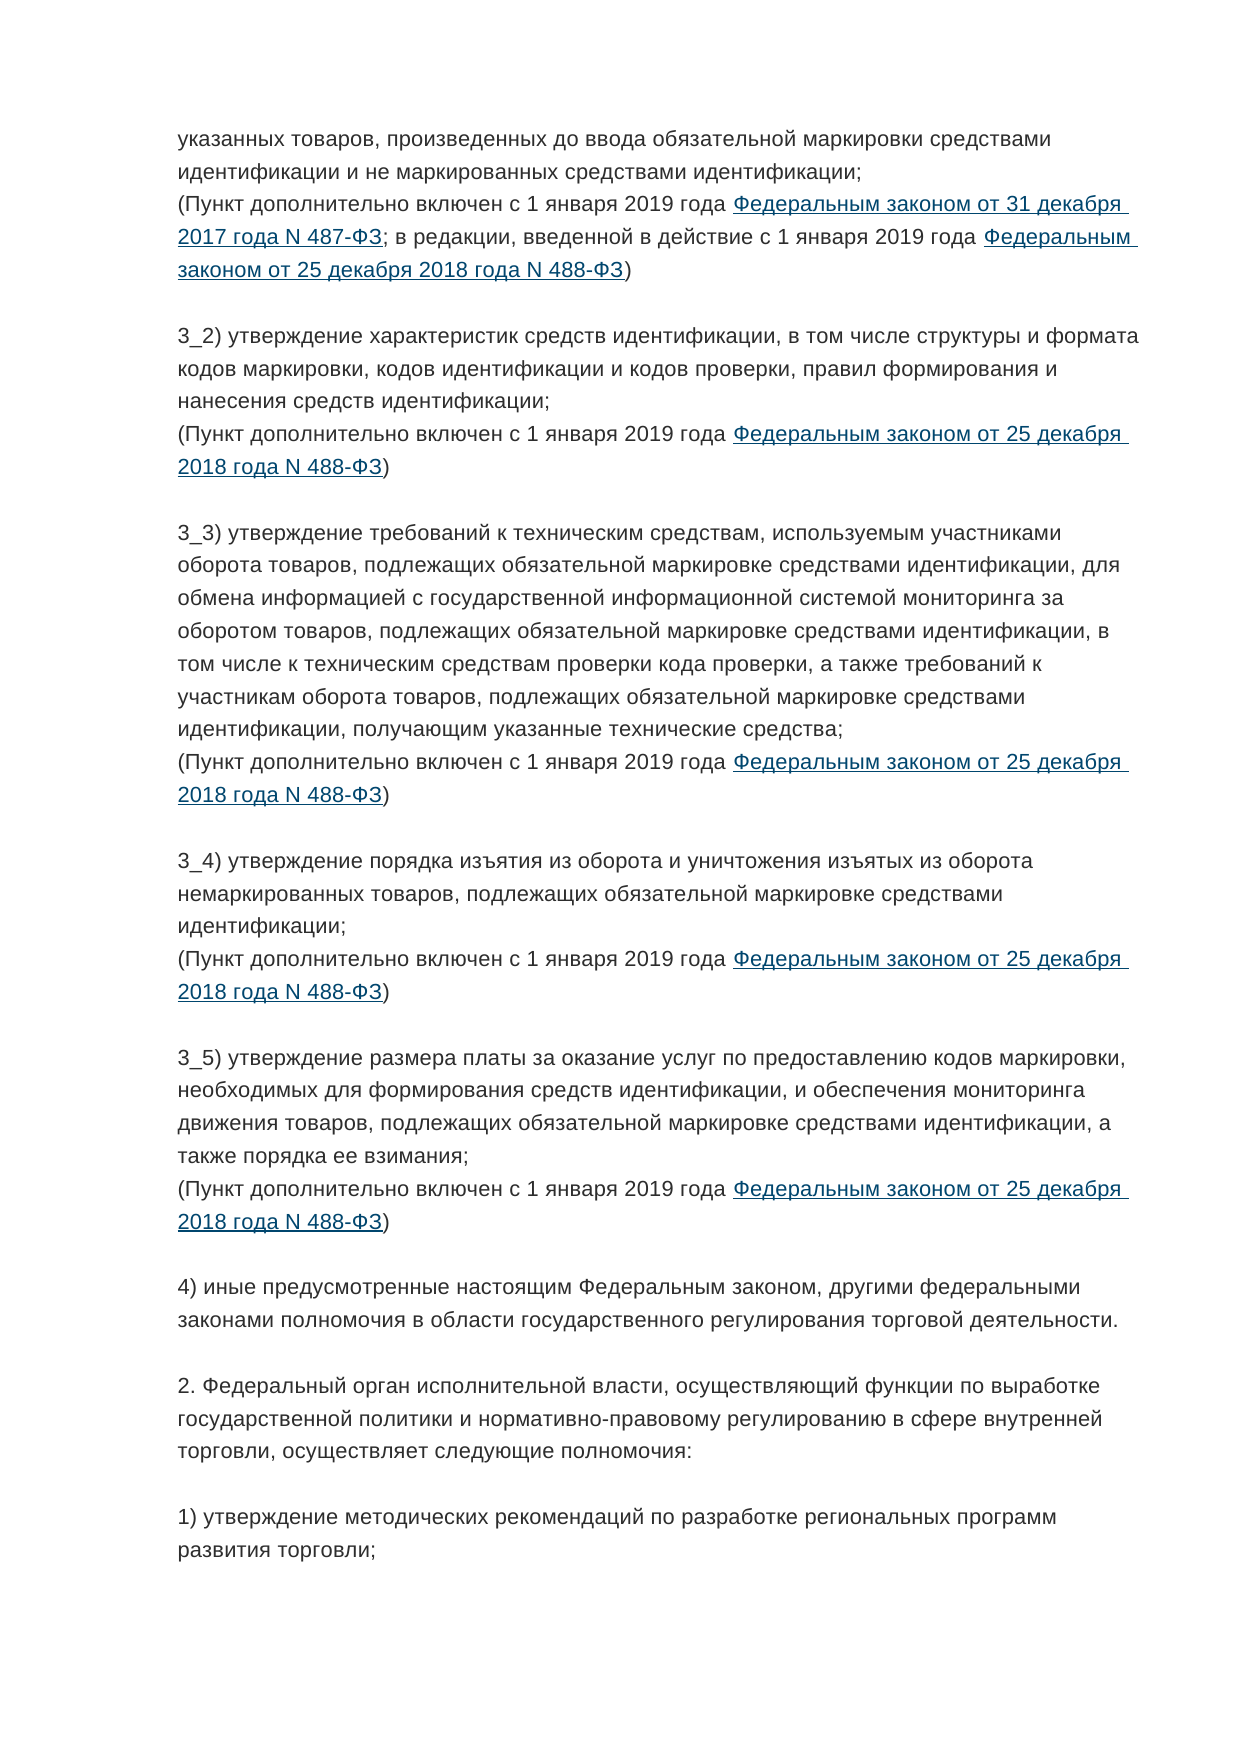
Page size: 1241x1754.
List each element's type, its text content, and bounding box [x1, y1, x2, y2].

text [177, 118, 1152, 315]
text 1) утверждение методических рекомендаций по разработке региональных программ развития торговли; [177, 1496, 1152, 1595]
text 2. Федеральный орган исполнительной власти, осуществляющий функции по выработке государственной политики и нормативно-правовому регулированию в сфере внутренней торговли, осуществляет следующие полномочия: [177, 1365, 1152, 1496]
text 3_3) утверждение требований к техническим средствам, используемым участниками оборота товаров, подлежащих обязательной маркировке средствами идентификации, для обмена информацией с государственной информационной системой мониторинга за оборотом товаров, подлежащих обязательной маркировке средствами идентификации, в том числе к техническим средствам проверки кода проверки, а также требований к участникам оборота товаров, подлежащих обязательной маркировке средствами идентификации, получающим указанные технические средства; (Пункт дополнительно включен с 1 января 2019 года Федеральным законом от 25 декабря 2018 года N 488-ФЗ) [177, 512, 1152, 840]
text 4) иные предусмотренные настоящим Федеральным законом, другими федеральными законами полномочия в области государственного регулирования торговой деятельности. [177, 1267, 1152, 1365]
text 3_2) утверждение характеристик средств идентификации, в том числе структуры и формата кодов маркировки, кодов идентификации и кодов проверки, правил формирования и нанесения средств идентификации; (Пункт дополнительно включен с 1 января 2019 года Федеральным законом от 25 декабря 2018 года N 488-ФЗ) [177, 315, 1152, 512]
text 3_5) утверждение размера платы за оказание услуг по предоставлению кодов маркировки, необходимых для формирования средств идентификации, и обеспечения мониторинга движения товаров, подлежащих обязательной маркировке средствами идентификации, а также порядка ее взимания; (Пункт дополнительно включен с 1 января 2019 года Федеральным законом от 25 декабря 2018 года N 488-ФЗ) [177, 1037, 1152, 1267]
text 3_4) утверждение порядка изъятия из оборота и уничтожения изъятых из оборота немаркированных товаров, подлежащих обязательной маркировке средствами идентификации; (Пункт дополнительно включен с 1 января 2019 года Федеральным законом от 25 декабря 2018 года N 488-ФЗ) [177, 840, 1152, 1037]
